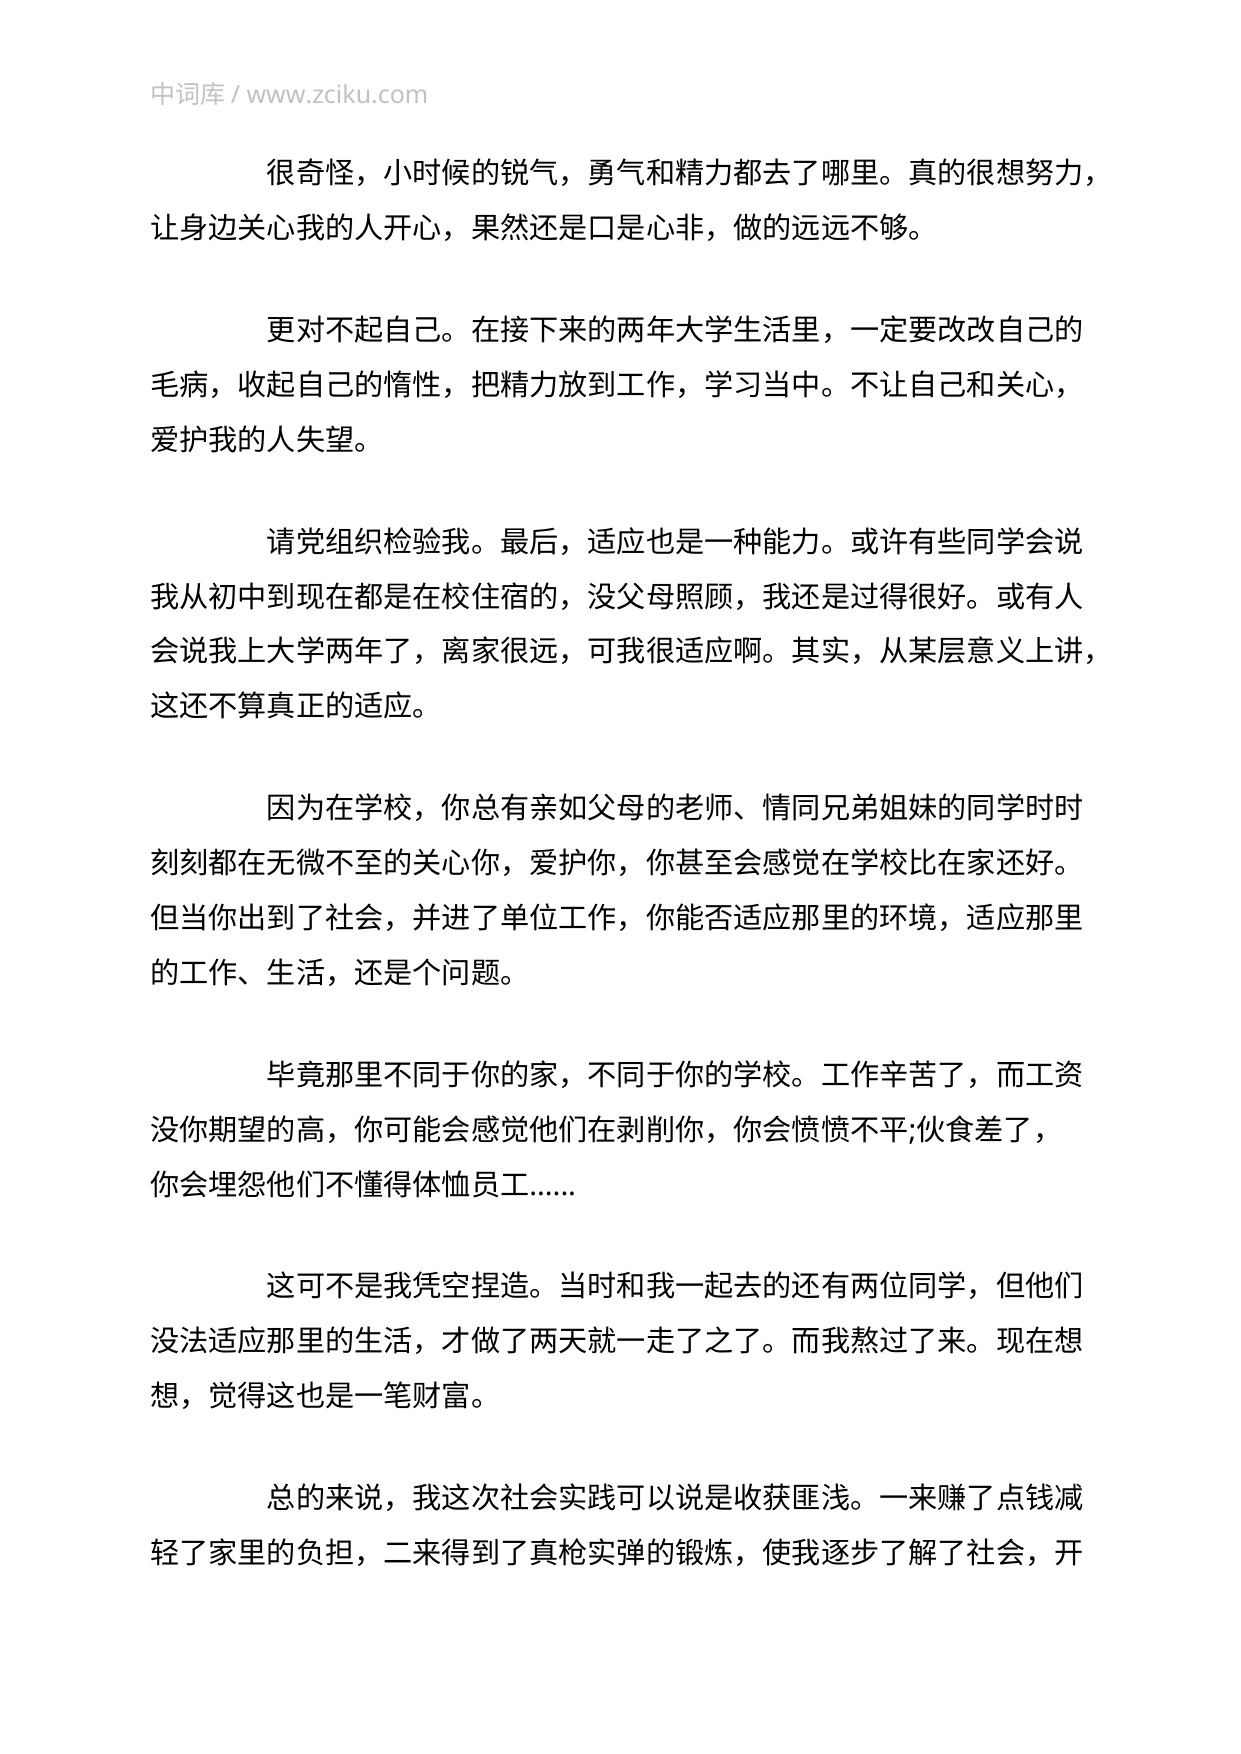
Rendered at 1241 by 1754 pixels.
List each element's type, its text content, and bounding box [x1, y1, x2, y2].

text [150, 1474, 1090, 1572]
text 更对不起自己。在接下来的两年大学生活里，一定要改改自己的毛病，收起自己的惰性，把精力放到工作，学习当中。不让自己和关心，爱护我的人失望。 [150, 307, 1090, 459]
text 请党组织检验我。最后，适应也是一种能力。或许有些同学会说我从初中到现在都是在校住宿的，没父母照顾，我还是过得很好。或有人会说我上大学两年了，离家很远，可我很适应啊。其实，从某层意义上讲，这还不算真正的适应。 [150, 518, 1090, 725]
text 很奇怪，小时候的锐气，勇气和精力都去了哪里。真的很想努力，让身边关心我的人开心，果然还是口是心非，做的远远不够。 [150, 150, 1090, 247]
text 这可不是我凭空捏造。当时和我一起去的还有两位同学，但他们没法适应那里的生活，才做了两天就一走了之了。而我熬过了来。现在想想，觉得这也是一笔财富。 [150, 1263, 1090, 1415]
text 因为在学校，你总有亲如父母的老师、情同兄弟姐妹的同学时时刻刻都在无微不至的关心你，爱护你，你甚至会感觉在学校比在家还好。但当你出到了社会，并进了单位工作，你能否适应那里的环境，适应那里的工作、生活，还是个问题。 [150, 785, 1090, 992]
text 毕竟那里不同于你的家，不同于你的学校。工作辛苦了，而工资没你期望的高，你可能会感觉他们在剥削你，你会愤愤不平;伙食差了，你会埋怨他们不懂得体恤员工...... [150, 1051, 1090, 1203]
